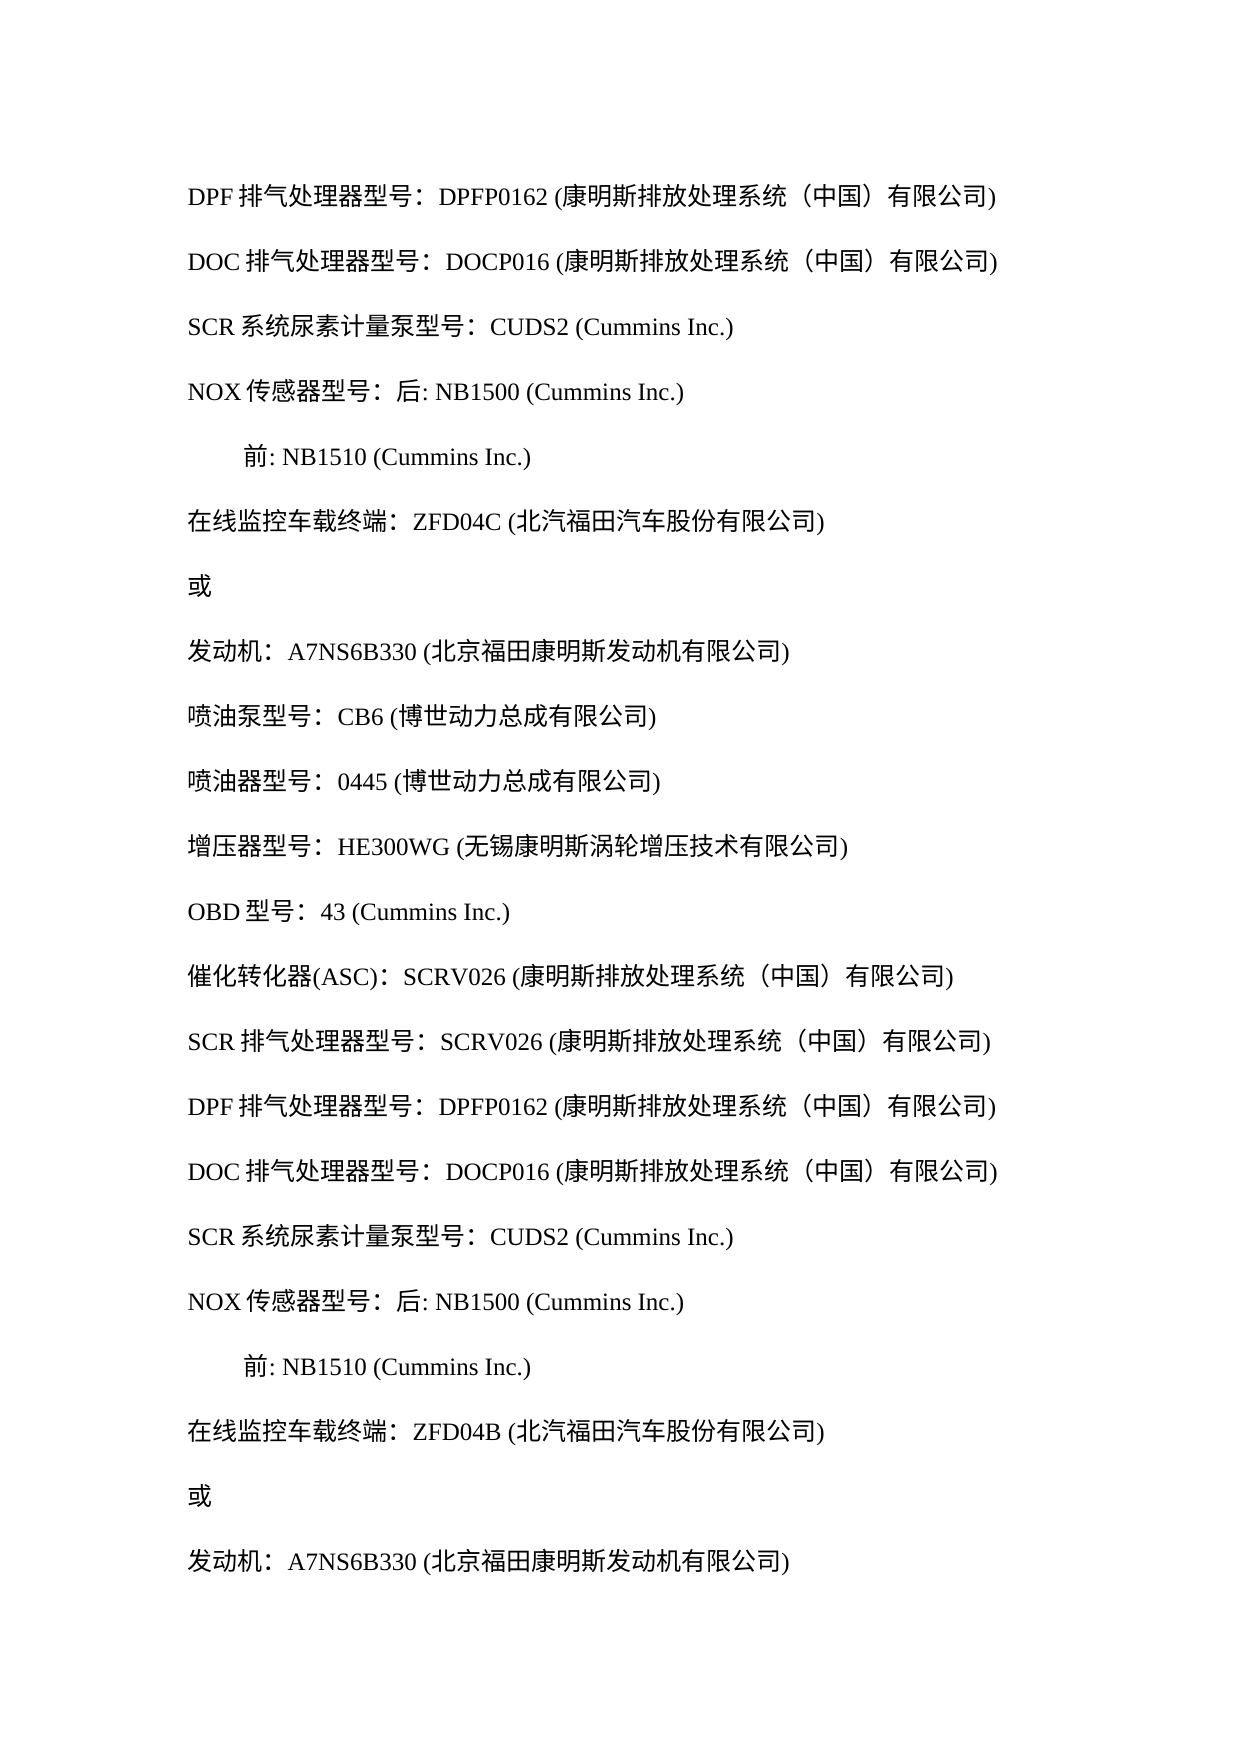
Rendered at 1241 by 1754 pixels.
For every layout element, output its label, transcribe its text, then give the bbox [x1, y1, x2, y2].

text NOX传感器型号：后: NB1500 (Cummins Inc.) [187, 357, 1053, 422]
text DPF排气处理器型号：DPFP0162 (康明斯排放处理系统（中国）有限公司) [187, 162, 1053, 227]
text SCR排气处理器型号：SCRV026 (康明斯排放处理系统（中国）有限公司) [187, 1007, 1053, 1072]
text 前: NB1510 (Cummins Inc.) [187, 422, 1053, 487]
text SCR系统尿素计量泵型号：CUDS2 (Cummins Inc.) [187, 1202, 1053, 1267]
text 喷油泵型号：CB6 (博世动力总成有限公司) [187, 682, 1053, 747]
text 或 [187, 1462, 1053, 1527]
text DOC排气处理器型号：DOCP016 (康明斯排放处理系统（中国）有限公司) [187, 227, 1053, 292]
text 催化转化器(ASC)：SCRV026 (康明斯排放处理系统（中国）有限公司) [187, 942, 1053, 1007]
text 在线监控车载终端：ZFD04B (北汽福田汽车股份有限公司) [187, 1397, 1053, 1462]
text 发动机：A7NS6B330 (北京福田康明斯发动机有限公司) [187, 617, 1053, 682]
text NOX传感器型号：后: NB1500 (Cummins Inc.) [187, 1267, 1053, 1332]
text OBD型号：43 (Cummins Inc.) [187, 877, 1053, 942]
text 或 [187, 552, 1053, 617]
text SCR系统尿素计量泵型号：CUDS2 (Cummins Inc.) [187, 292, 1053, 357]
text 发动机：A7NS6B330 (北京福田康明斯发动机有限公司) [187, 1527, 1053, 1592]
text 在线监控车载终端：ZFD04C (北汽福田汽车股份有限公司) [187, 487, 1053, 552]
text 增压器型号：HE300WG (无锡康明斯涡轮增压技术有限公司) [187, 812, 1053, 877]
text 喷油器型号：0445 (博世动力总成有限公司) [187, 747, 1053, 812]
text 前: NB1510 (Cummins Inc.) [187, 1332, 1053, 1397]
text DOC排气处理器型号：DOCP016 (康明斯排放处理系统（中国）有限公司) [187, 1137, 1053, 1202]
text DPF排气处理器型号：DPFP0162 (康明斯排放处理系统（中国）有限公司) [187, 1072, 1053, 1137]
